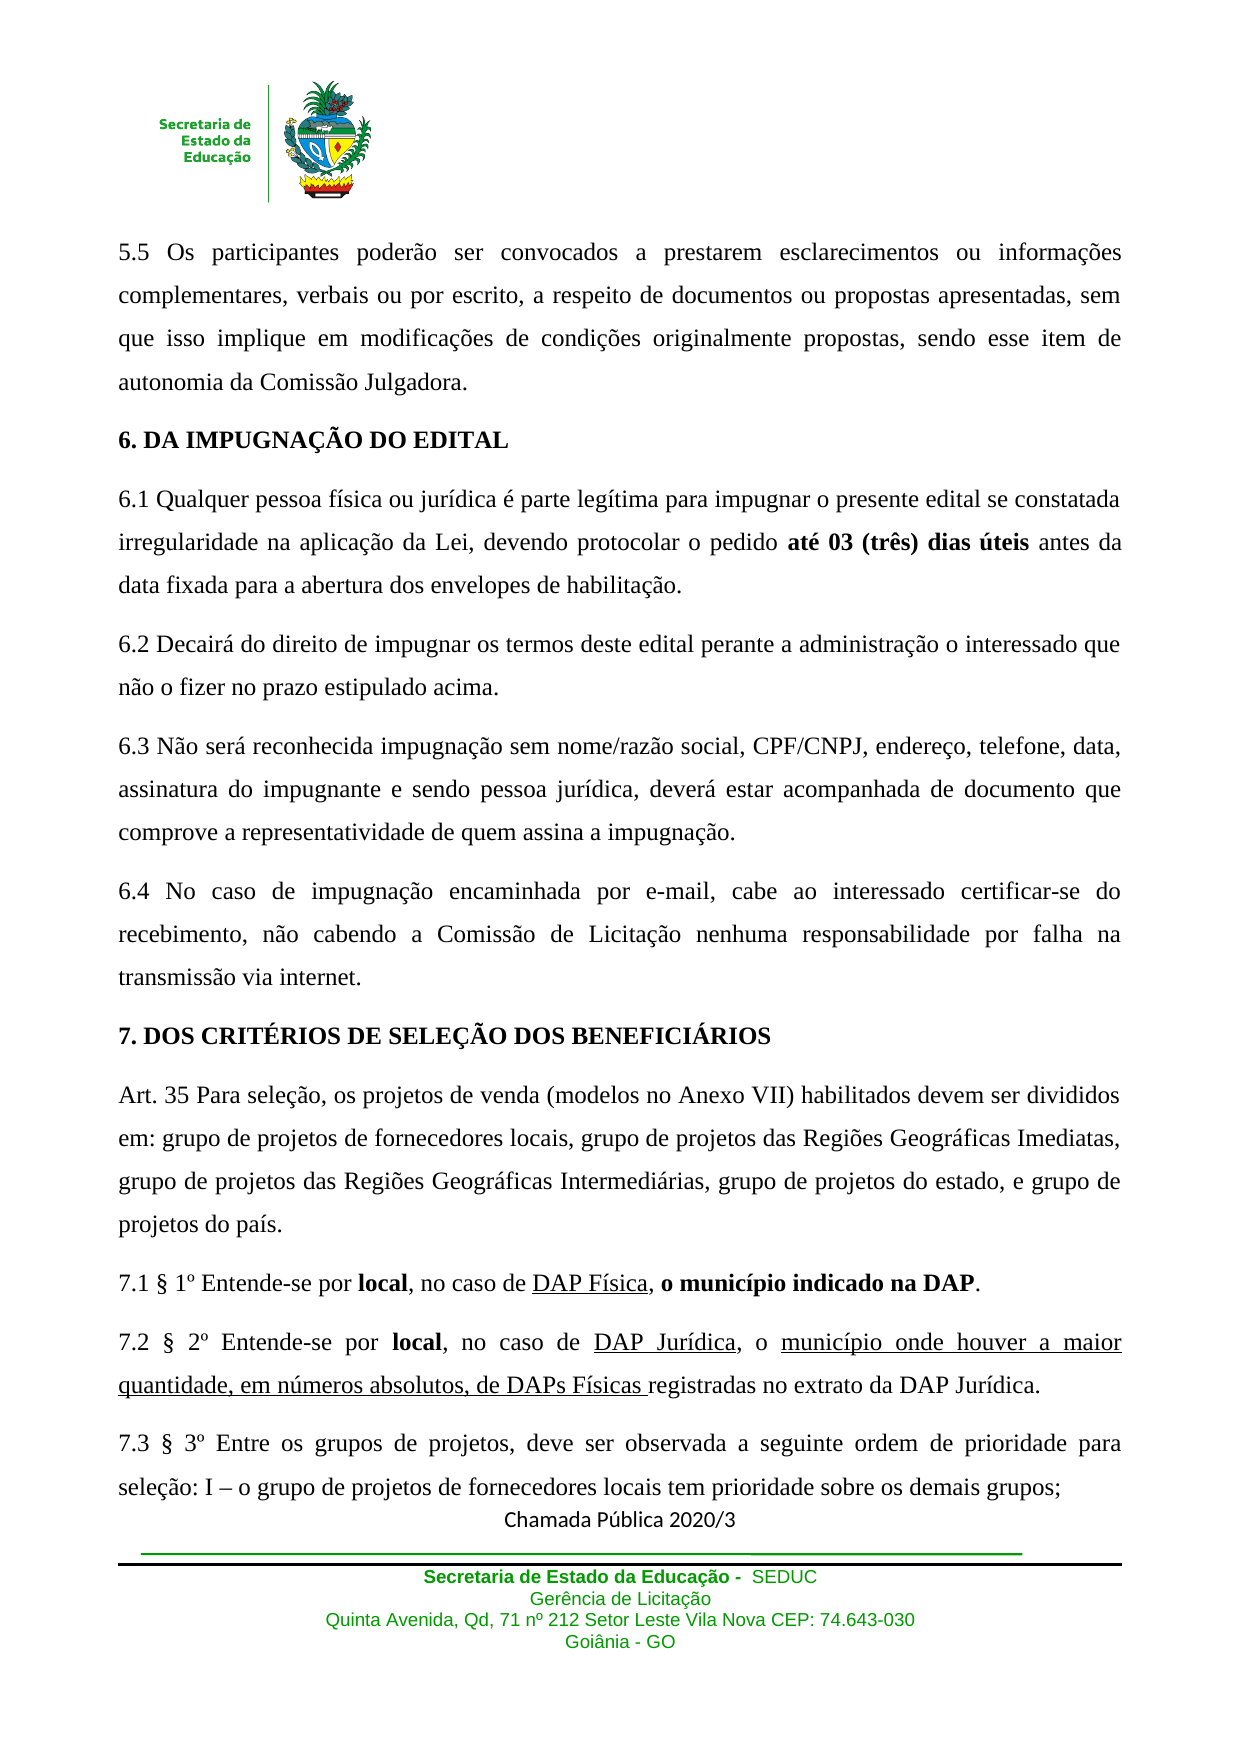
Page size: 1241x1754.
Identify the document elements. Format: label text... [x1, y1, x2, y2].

text 6.4 No caso de impugnação encaminhada por e-mail, cabe ao interessado certificar-se do recebimento, não cabendo a Comissão de Licitação nenhuma responsabilidade por falha na transmissão via internet. [118, 876, 1122, 991]
text 6.2 Decairá do direito de impugnar os termos deste edital perante a administração o interessado que não o fizer no prazo estipulado acima. [118, 629, 1122, 701]
text 7.2 § 2º Entende-se por local, no caso de DAP Jurídica, o município onde houver a maior quantidade, em números absolutos, de DAPs Físicas registradas no extrato da DAP Jurídica. [118, 1327, 1122, 1398]
text Art. 35 Para seleção, os projetos de venda (modelos no Anexo VII) habilitados devem ser divididos em: grupo de projetos de fornecedores locais, grupo de projetos das Regiões Geográficas Imediatas, grupo de projetos das Regiões Geográficas Intermediárias, grupo de projetos do estado, e grupo de projetos do país. [118, 1080, 1122, 1238]
picture [118, 73, 412, 210]
text 6.1 Qualquer pessoa física ou jurídica é parte legítima para impugnar o presente edital se constatada irregularidade na aplicação da Lei, devendo protocolar o pedido até 03 (três) dias úteis antes da data fixada para a abertura dos envelopes de habilitação. [118, 484, 1122, 599]
text 7.1 § 1º Entende-se por local, no caso de DAP Física, o município indicado na DAP. [118, 1268, 1122, 1297]
text 7. DOS CRITÉRIOS DE SELEÇÃO DOS BENEFICIÁRIOS [118, 1021, 1122, 1050]
text 7.3 § 3º Entre os grupos de projetos, deve ser observada a seguinte ordem de prioridade para seleção: I – o grupo de projetos de fornecedores locais tem prioridade sobre os demais grupos; [118, 1428, 1122, 1500]
text 5.5 Os participantes poderão ser convocados a prestarem esclarecimentos ou informações complementares, verbais ou por escrito, a respeito de documentos ou propostas apresentadas, sem que isso implique em modificações de condições originalmente propostas, sendo esse item de autonomia da Comissão Julgadora. [118, 237, 1122, 395]
text 6.3 Não será reconhecida impugnação sem nome/razão social, CPF/CNPJ, endereço, telefone, data, assinatura do impugnante e sendo pessoa jurídica, deverá estar acompanhada de documento que comprove a representatividade de quem assina a impugnação. [118, 731, 1122, 846]
text 6. DA IMPUGNAÇÃO DO EDITAL [118, 425, 1122, 454]
